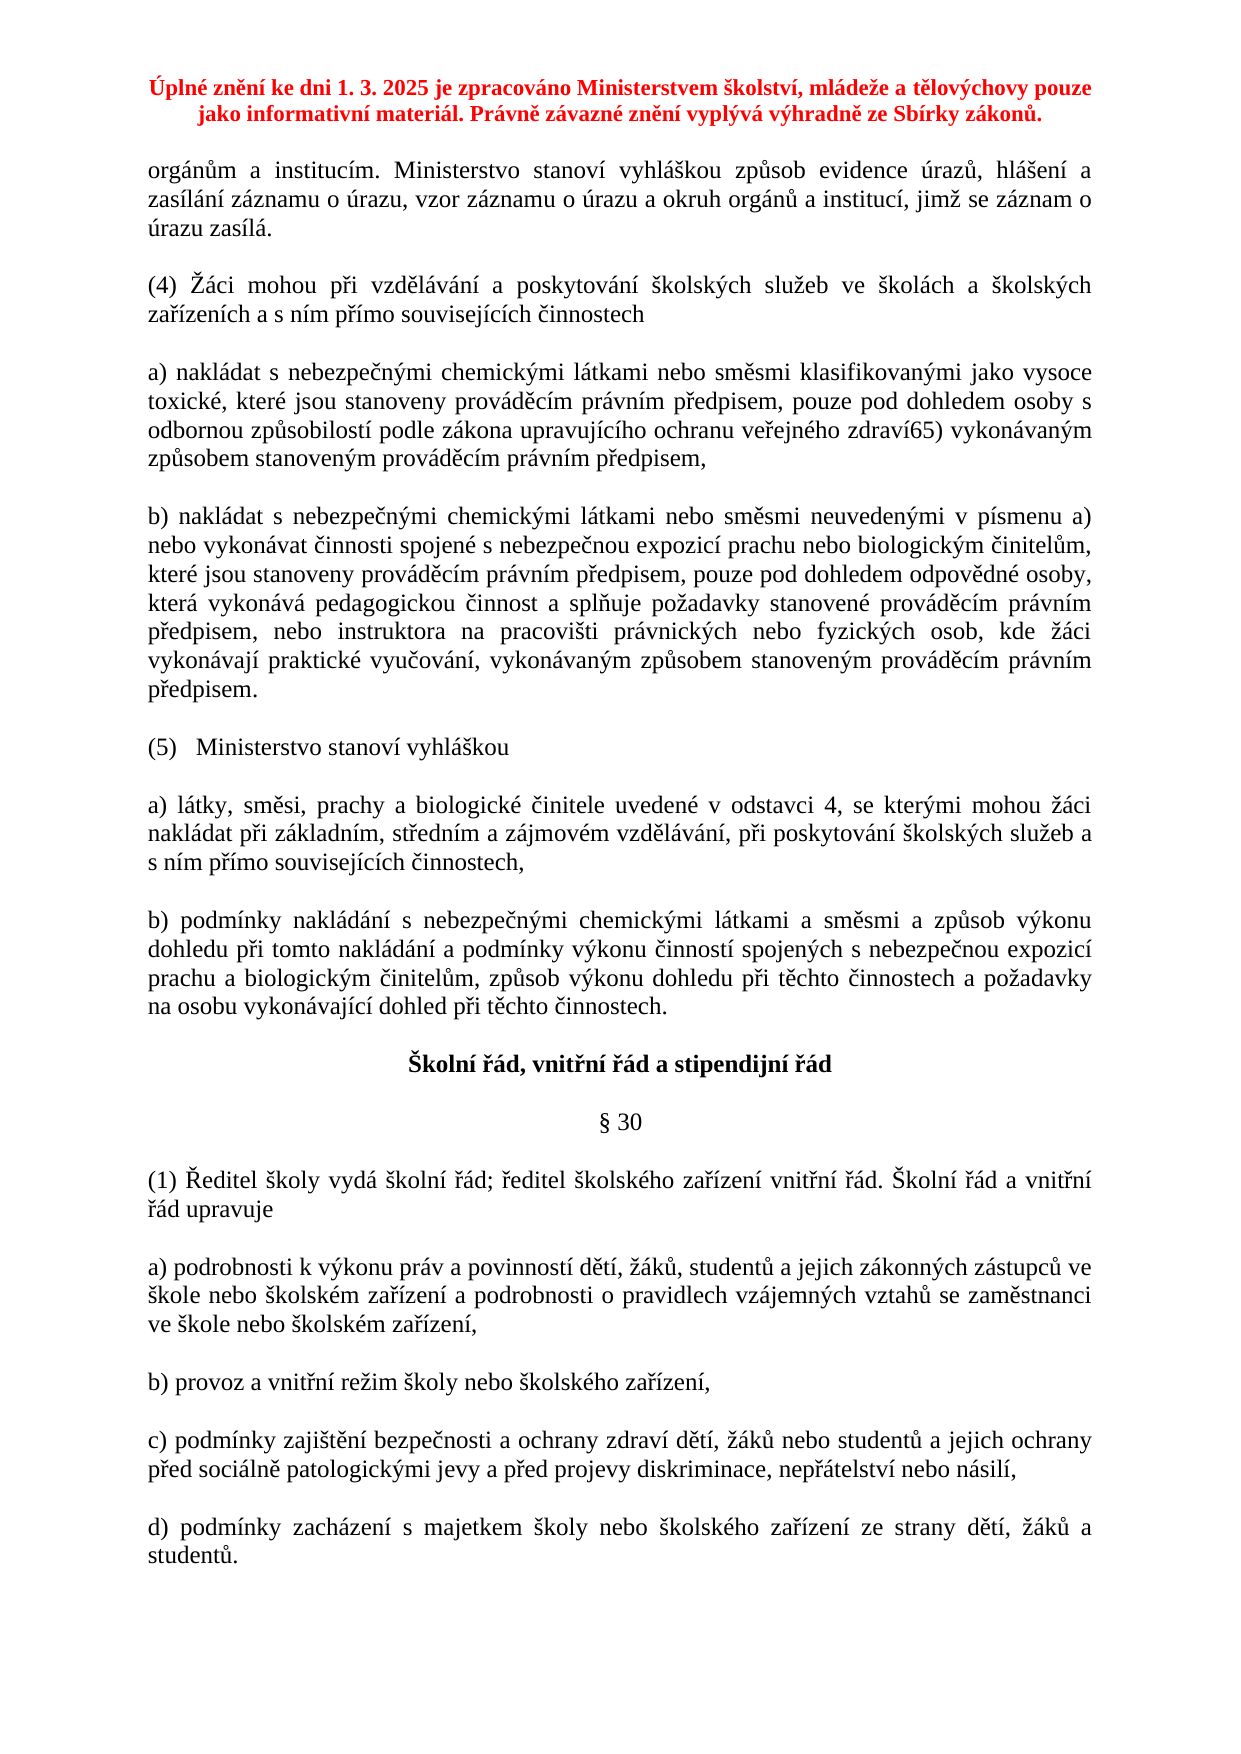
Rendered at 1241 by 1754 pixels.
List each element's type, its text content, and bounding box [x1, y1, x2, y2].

text b) podmínky nakládání s nebezpečnými chemickými látkami a směsmi a způsob výkonu dohledu při tomto nakládání a podmínky výkonu činností spojených s nebezpečnou expozicí prachu a biologickým činitelům, způsob výkonu dohledu při těchto činnostech a požadavky na osobu vykonávající dohled při těchto činnostech. [148, 905, 1093, 1020]
text § 30 [148, 1107, 1093, 1136]
text a) látky, směsi, prachy a biologické činitele uvedené v odstavci 4, se kterými mohou žáci nakládat při základním, středním a zájmovém vzdělávání, při poskytování školských služeb a s ním přímo souvisejících činnostech, [148, 790, 1093, 876]
text Školní řád, vnitřní řád a stipendijní řád [148, 1049, 1093, 1078]
text (1) Ředitel školy vydá školní řád; ředitel školského zařízení vnitřní řád. Školní řád a vnitřní řád upravuje [148, 1165, 1093, 1223]
text d) podmínky zacházení s majetkem školy nebo školského zařízení ze strany dětí, žáků a studentů. [148, 1512, 1093, 1569]
text a) podrobnosti k výkonu práv a povinností dětí, žáků, studentů a jejich zákonných zástupců ve škole nebo školském zařízení a podrobnosti o pravidlech vzájemných vztahů se zaměstnanci ve škole nebo školském zařízení, [148, 1252, 1093, 1338]
text (5) Ministerstvo stanoví vyhláškou [148, 732, 1093, 761]
text c) podmínky zajištění bezpečnosti a ochrany zdraví dětí, žáků nebo studentů a jejich ochrany před sociálně patologickými jevy a před projevy diskriminace, nepřátelství nebo násilí, [148, 1425, 1093, 1483]
text b) provoz a vnitřní režim školy nebo školského zařízení, [148, 1367, 1093, 1396]
text (4) Žáci mohou při vzdělávání a poskytování školských služeb ve školách a školských zařízeních a s ním přímo souvisejících činnostech [148, 271, 1093, 328]
text b) nakládat s nebezpečnými chemickými látkami nebo směsmi neuvedenými v písmenu a) nebo vykonávat činnosti spojené s nebezpečnou expozicí prachu nebo biologickým činitelům, které jsou stanoveny prováděcím právním předpisem, pouze pod dohledem odpovědné osoby, která vykonává pedagogickou činnost a splňuje požadavky stanovené prováděcím právním předpisem, nebo instruktora na pracovišti právnických nebo fyzických osob, kde žáci vykonávají praktické vyučování, vykonávaným způsobem stanoveným prováděcím právním předpisem. [148, 501, 1093, 703]
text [148, 155, 1093, 241]
text a) nakládat s nebezpečnými chemickými látkami nebo směsmi klasifikovanými jako vysoce toxické, které jsou stanoveny prováděcím právním předpisem, pouze pod dohledem osoby s odbornou způsobilostí podle zákona upravujícího ochranu veřejného zdraví65) vykonávaným způsobem stanoveným prováděcím právním předpisem, [148, 357, 1093, 472]
